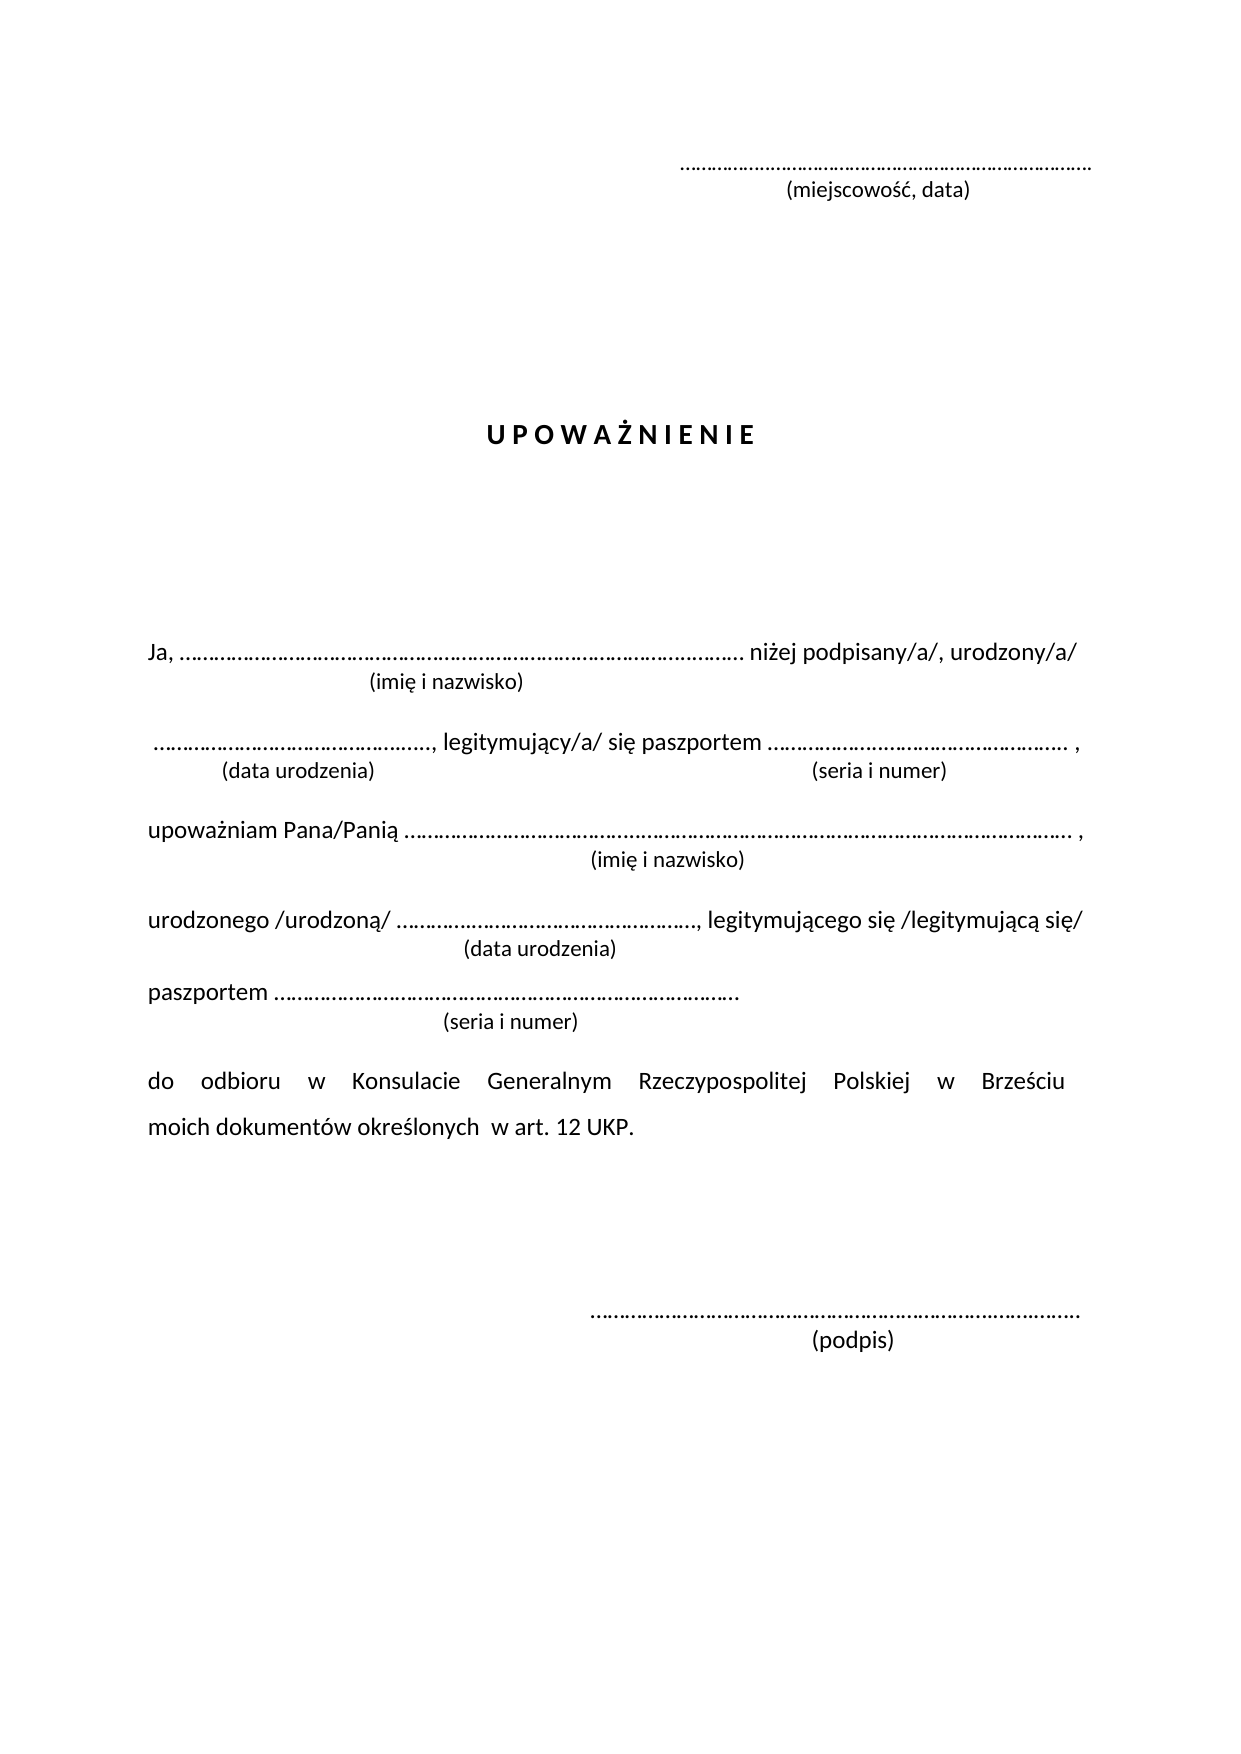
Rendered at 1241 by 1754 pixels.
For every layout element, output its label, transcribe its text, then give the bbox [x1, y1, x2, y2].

text (data urodzenia) [443, 934, 1093, 962]
text paszportem ……………………………………………………………………… [148, 976, 1093, 1007]
text (seria i numer) [369, 1007, 1093, 1035]
text (data urodzenia) (seria i numer) [148, 756, 1093, 784]
text do odbioru w Konsulacie Generalnym Rzeczypospolitej Polskiej w Brześciu moich dokumentów określonych w art. 12 UKP. [148, 1065, 1093, 1142]
text (imię i nazwisko) [590, 845, 1093, 873]
text ……………..……………………………………………………. [148, 148, 1093, 176]
text urodzonego /urodzoną/ ………….…………………………………, legitymującego się /legitymującą się/ [148, 904, 1093, 934]
text upoważniam Pana/Panią …………………………………..………………………………………………………………… , [148, 815, 1093, 845]
text U P O W A Ż N I E N I E [148, 416, 1093, 451]
text (podpis) [738, 1324, 1093, 1355]
text Ja, ……………………………………………………………………………..……… niżej podpisany/a/, urodzony/a/ [148, 637, 1093, 667]
text (imię i nazwisko) [295, 667, 1093, 695]
text (miejscowość, data) [590, 176, 1093, 204]
text …………………………………………………………….…….…….. [590, 1294, 1093, 1324]
text …………………………………….….., legitymujący/a/ się paszportem ………………..………………………….. , [148, 726, 1093, 756]
